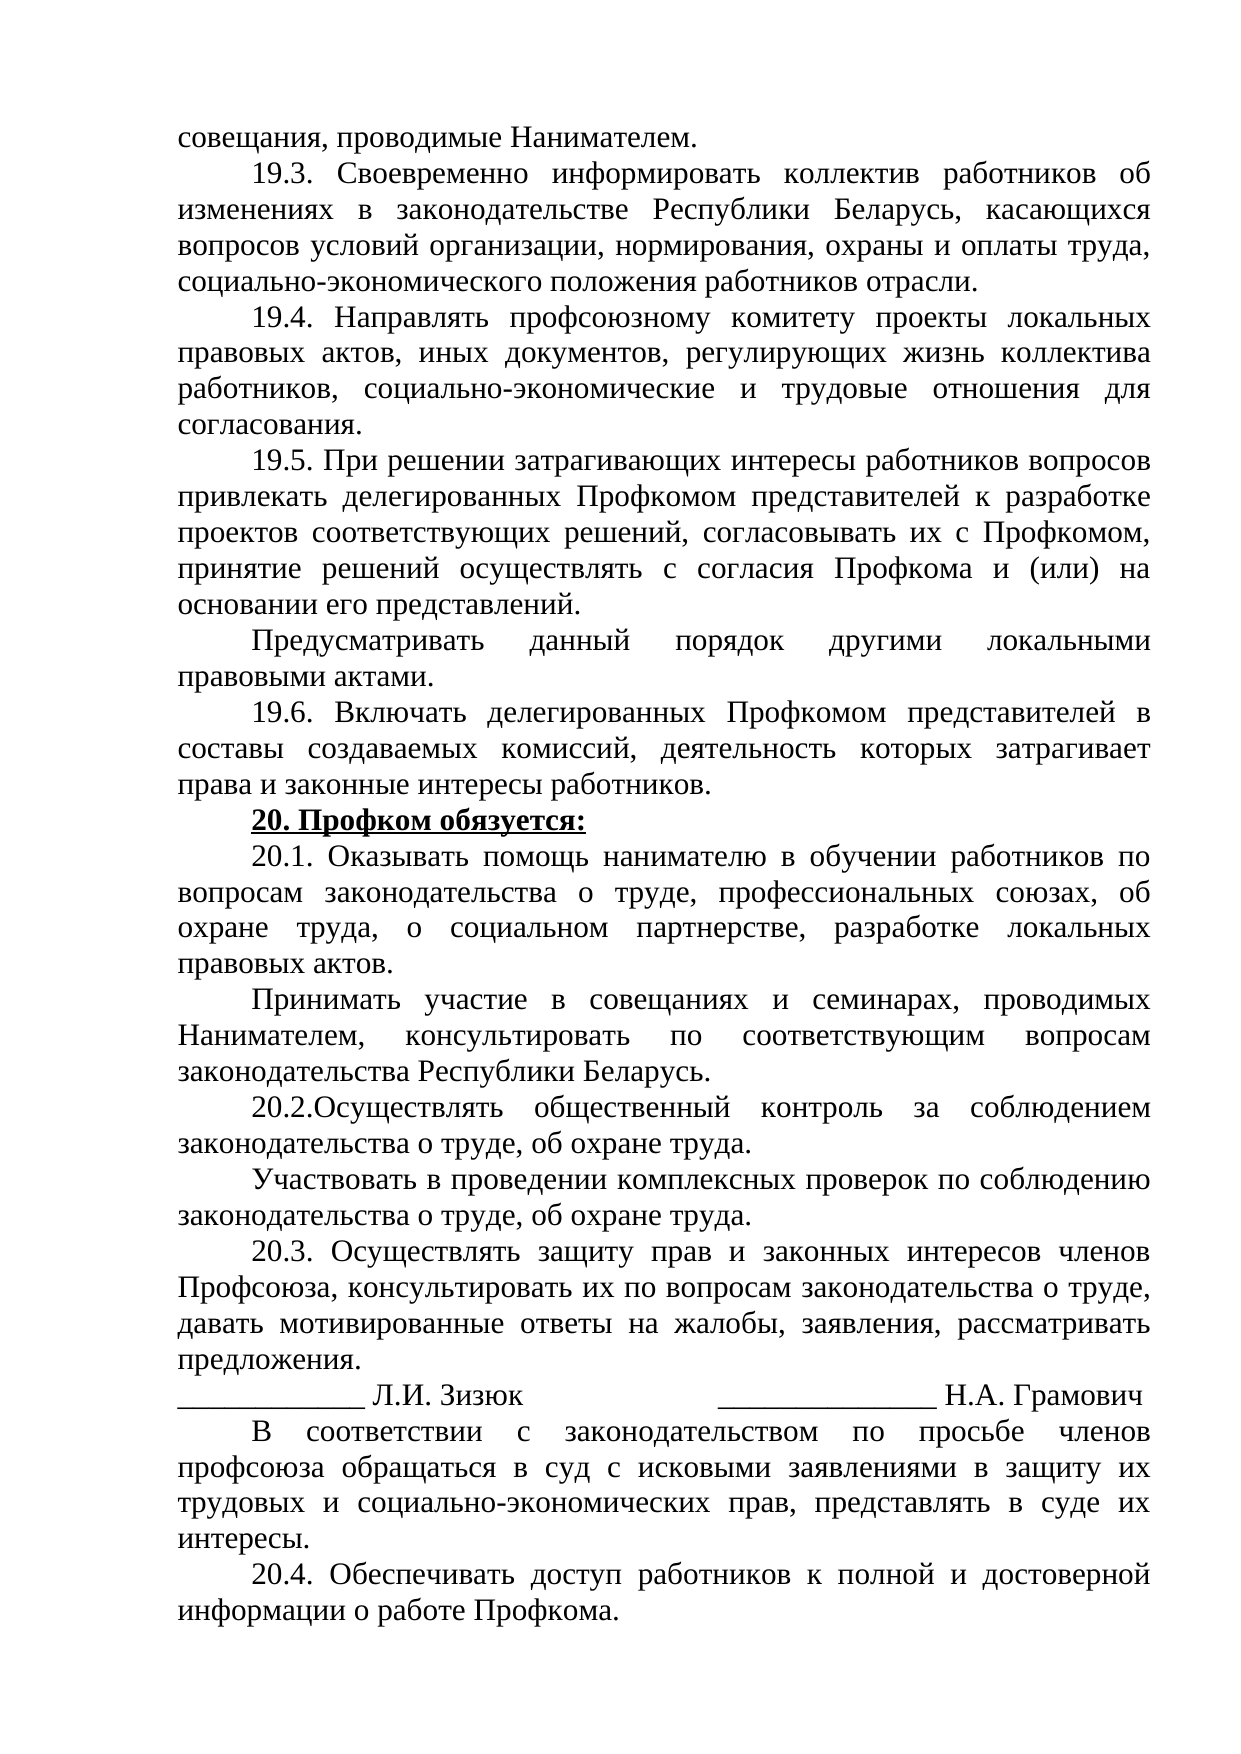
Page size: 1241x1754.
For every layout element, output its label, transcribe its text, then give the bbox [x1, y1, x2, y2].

text 19.5. При решении затрагивающих интересы работников вопросов привлекать делегированных Профкомом представителей к разработке проектов соответствующих решений, согласовывать их с Профкомом, принятие решений осуществлять с согласия Профкома и (или) на основании его представлений. [177, 442, 1152, 621]
text 19.3. Своевременно информировать коллектив работников об изменениях в законодательстве Республики Беларусь, касающихся вопросов условий организации, нормирования, охраны и оплаты труда, социально-экономического положения работников отрасли. [177, 154, 1152, 298]
text Предусматривать данный порядок другими локальными правовыми актами. [177, 621, 1152, 693]
text 20.3. Осуществлять защиту прав и законных интересов членов Профсоюза, консультировать их по вопросам законодательства о труде, давать мотивированные ответы на жалобы, заявления, рассматривать предложения. [177, 1232, 1152, 1376]
text 19.4. Направлять профсоюзному комитету проекты локальных правовых актов, иных документов, регулирующих жизнь коллектива работников, социально-экономические и трудовые отношения для согласования. [177, 298, 1152, 442]
text В соответствии с законодательством по просьбе членов профсоюза обращаться в суд с исковыми заявлениями в защиту их трудовых и социально-экономических прав, представлять в суде их интересы. [177, 1412, 1152, 1556]
text 20.4. Обеспечивать доступ работников к полной и достоверной информации о работе Профкома. [177, 1556, 1152, 1627]
text 19.6. Включать делегированных Профкомом представителей в составы создаваемых комиссий, деятельность которых затрагивает права и законные интересы работников. [177, 693, 1152, 801]
text 20.1. Оказывать помощь нанимателю в обучении работников по вопросам законодательства о труде, профессиональных союзах, об охране труда, о социальном партнерстве, разработке локальных правовых актов. [177, 837, 1152, 981]
text Участвовать в проведении комплексных проверок по соблюдению законодательства о труде, об охране труда. [177, 1160, 1152, 1232]
text Принимать участие в совещаниях и семинарах, проводимых Нанимателем, консультировать по соответствующим вопросам законодательства Республики Беларусь. [177, 981, 1152, 1088]
text ____________ Л.И. Зизюк ______________ Н.А. Грамович [177, 1376, 1152, 1412]
text 20. Профком обязуется: [177, 801, 1152, 837]
text 20.2.Осуществлять общественный контроль за соблюдением законодательства о труде, об охране труда. [177, 1088, 1152, 1160]
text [177, 118, 1152, 154]
